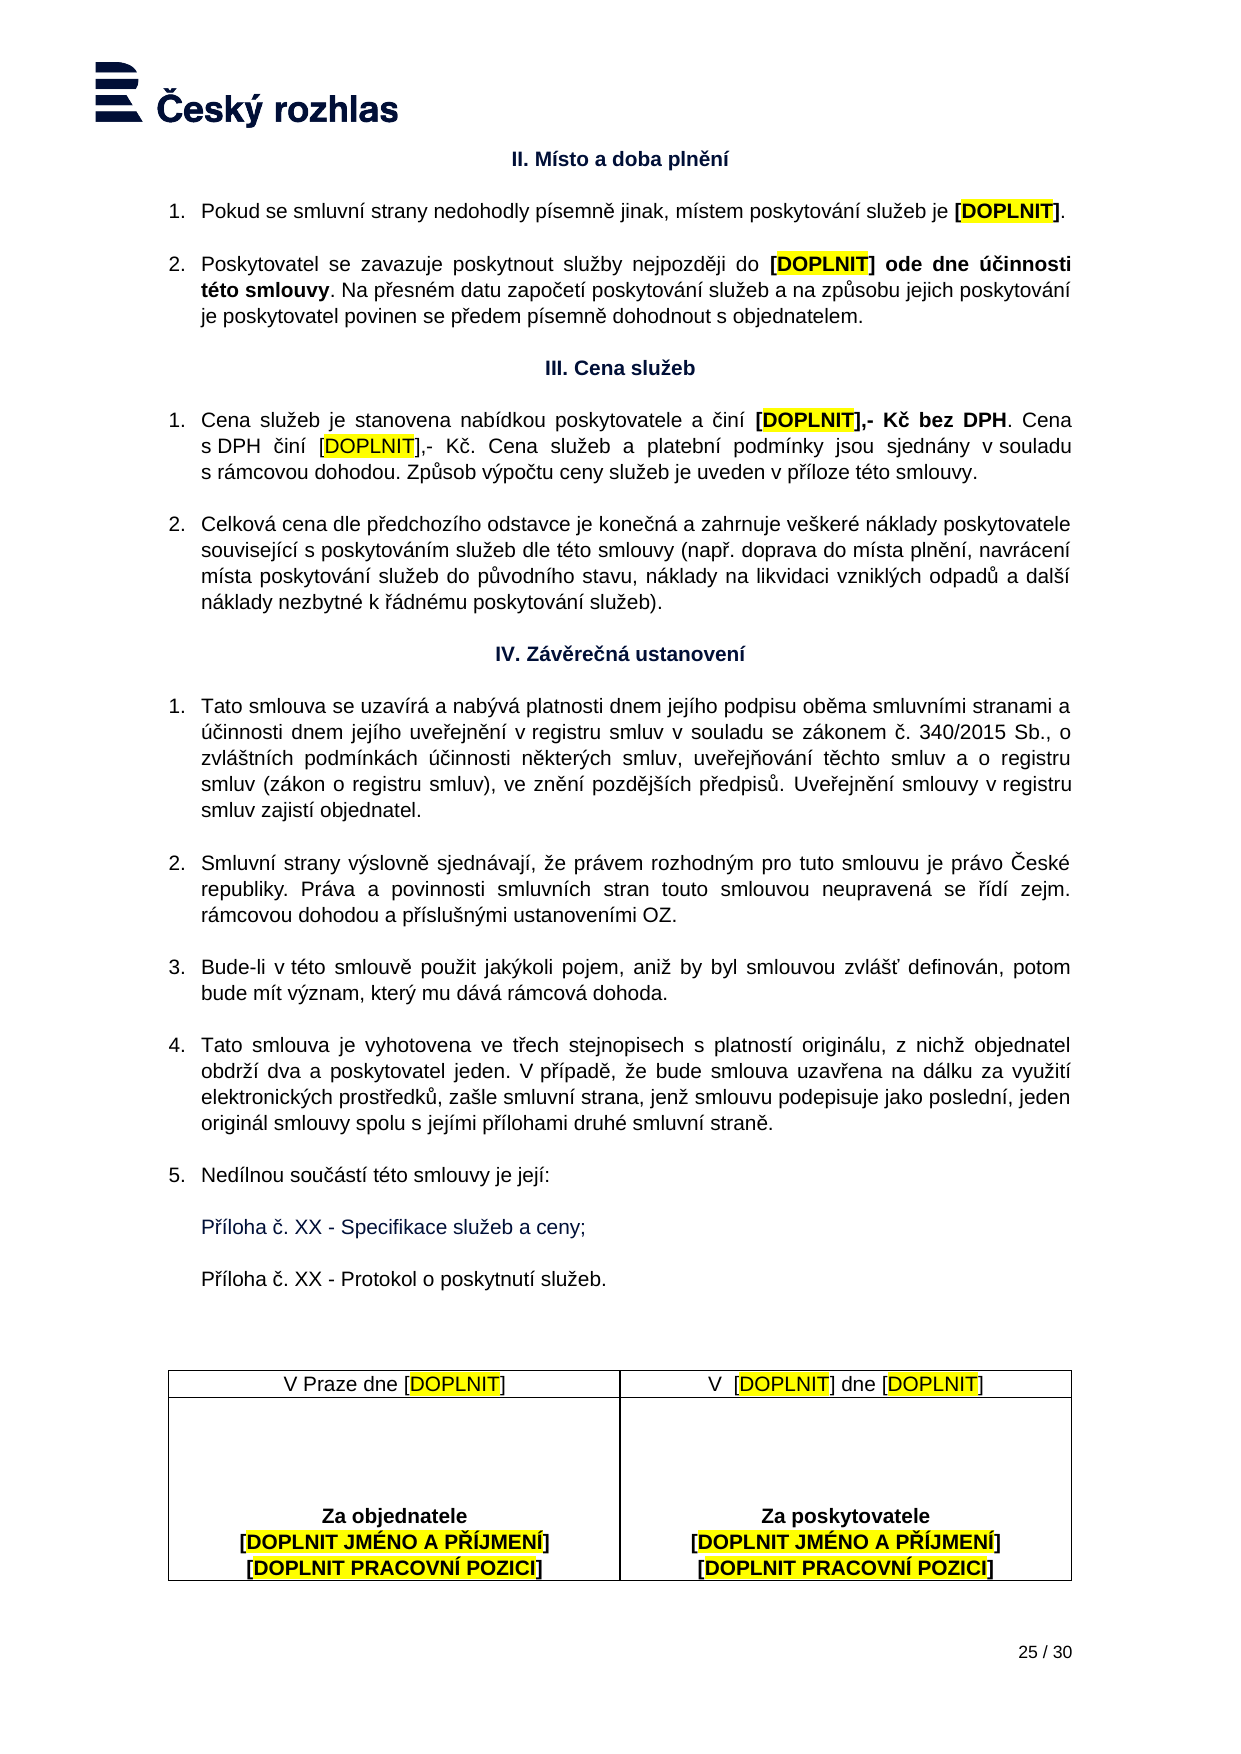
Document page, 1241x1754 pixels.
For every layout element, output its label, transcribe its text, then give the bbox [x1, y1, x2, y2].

list Pokud se smluvní strany nedohodly písemně jinak, místem poskytování služeb je [DOPLNIT]. [168, 198, 1072, 224]
list Tato smlouva je vyhotovena ve třech stejnopisech s platností originálu, z nichž objednatel obdrží dva a poskytovatel jeden. V případě, že bude smlouva uzavřena na dálku za využití elektronických prostředků, zašle smluvní strana, jenž smlouvu podepisuje jako poslední, jeden originál smlouvy spolu s jejími přílohami druhé smluvní straně. [168, 1031, 1072, 1136]
table_header V Praze dne [DOPLNIT] [169, 1371, 619, 1397]
list Cena služeb je stanovena nabídkou poskytovatele a činí [DOPLNIT],- Kč bez DPH. Cena s DPH činí [DOPLNIT],- Kč. Cena služeb a platební podmínky jsou sjednány v souladu s rámcovou dohodou. Způsob výpočtu ceny služeb je uveden v příloze této smlouvy. [168, 406, 1072, 484]
subtitle Místo a doba plnění [168, 146, 1072, 172]
subtitle Příloha č. XX - Specifikace služeb a ceny; [201, 1214, 1072, 1240]
list Tato smlouva se uzavírá a nabývá platnosti dnem jejího podpisu oběma smluvními stranami a účinnosti dnem jejího uveřejnění v registru smluv v souladu se zákonem č. 340/2015 Sb., o zvláštních podmínkách účinnosti některých smluv, uveřejňování těchto smluv a o registru smluv (zákon o registru smluv), ve znění pozdějších předpisů. Uveřejnění smlouvy v registru smluv zajistí objednatel. [168, 693, 1072, 823]
subtitle Závěrečná ustanovení [168, 641, 1072, 667]
list Příloha č. XX - Protokol o poskytnutí služeb. [201, 1266, 1072, 1292]
picture [95, 62, 398, 128]
list Poskytovatel se zavazuje poskytnout služby nejpozději do [DOPLNIT] ode dne účinnosti této smlouvy. Na přesném datu započetí poskytování služeb a na způsobu jejich poskytování je poskytovatel povinen se předem písemně dohodnout s objednatelem. [168, 250, 1072, 328]
table_cell Za objednatele [DOPLNIT JMÉNO A PŘÍJMENÍ] [DOPLNIT PRACOVNÍ POZICI] [169, 1398, 619, 1580]
list Nedílnou součástí této smlouvy je její: [168, 1162, 1072, 1188]
list Bude-li v této smlouvě použit jakýkoli pojem, aniž by byl smlouvou zvlášť definován, potom bude mít význam, který mu dává rámcová dohoda. [168, 953, 1072, 1005]
subtitle Cena služeb [168, 354, 1072, 380]
table_header V [DOPLNIT] dne [DOPLNIT] [621, 1371, 1071, 1397]
table_cell Za poskytovatele [DOPLNIT JMÉNO A PŘÍJMENÍ] [DOPLNIT PRACOVNÍ POZICI] [621, 1398, 1071, 1580]
list Smluvní strany výslovně sjednávají, že právem rozhodným pro tuto smlouvu je právo České republiky. Práva a povinnosti smluvních stran touto smlouvou neupravená se řídí zejm. rámcovou dohodou a příslušnými ustanoveními OZ. [168, 849, 1072, 927]
list Celková cena dle předchozího odstavce je konečná a zahrnuje veškeré náklady poskytovatele související s poskytováním služeb dle této smlouvy (např. doprava do místa plnění, navrácení místa poskytování služeb do původního stavu, náklady na likvidaci vzniklých odpadů a další náklady nezbytné k řádnému poskytování služeb). [168, 511, 1072, 615]
